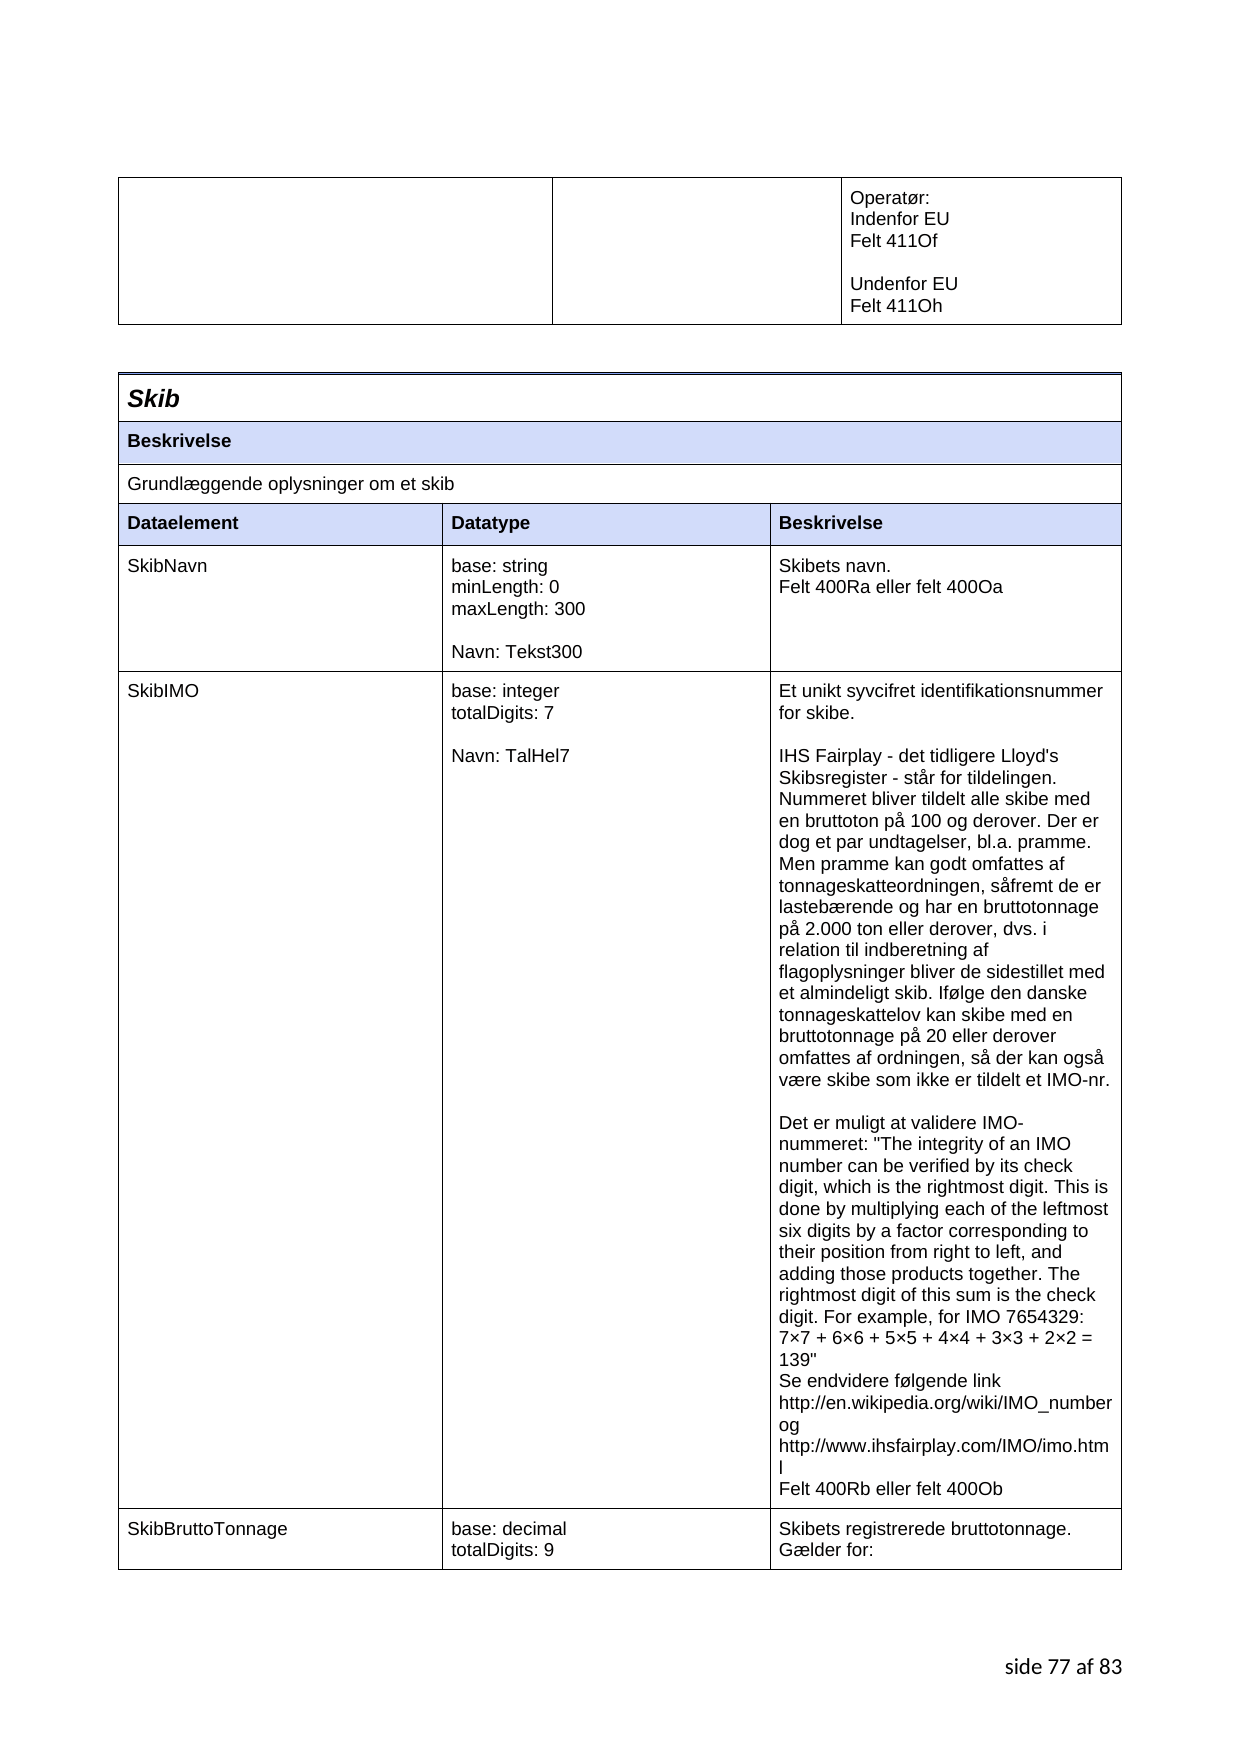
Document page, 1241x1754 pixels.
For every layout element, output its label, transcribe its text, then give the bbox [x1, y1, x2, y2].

table_cell Et unikt syvcifret identifikationsnummer for skibe. IHS Fairplay - det tidligere Lloyd's Skibsregister - står for tildelingen. Nummeret bliver tildelt alle skibe med en bruttoton på 100 og derover. Der er dog et par undtagelser, bl.a. pramme. Men pramme kan godt omfattes af tonnageskatteordningen, såfremt de er lastebærende og har en bruttotonnage på 2.000 ton eller derover, dvs. i relation til indberetning af flagoplysninger bliver de sidestillet med et almindeligt skib. Ifølge den danske tonnageskattelov kan skibe med en bruttotonnage på 20 eller derover omfattes af ordningen, så der kan også være skibe som ikke er tildelt et IMO-nr. Det er muligt at validere IMO-nummeret: "The integrity of an IMO number can be verified by its check digit, which is the rightmost digit. This is done by multiplying each of the leftmost six digits by a factor corresponding to their position from right to left, and adding those products together. The rightmost digit of this sum is the check digit. For example, for IMO 7654329: 7×7 + 6×6 + 5×5 + 4×4 + 3×3 + 2×2 = 139" Se endvidere følgende link http://en.wikipedia.org/wiki/IMO_number og http://www.ihsfairplay.com/IMO/imo.html Felt 400Rb eller felt 400Ob [771, 672, 1121, 1508]
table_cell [771, 1509, 1121, 1569]
table_cell Grundlæggende oplysninger om et skib [119, 465, 1121, 503]
table_cell Skibets navn. Felt 400Ra eller felt 400Oa [771, 546, 1121, 671]
table_cell Datatype [443, 504, 770, 545]
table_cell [119, 178, 552, 324]
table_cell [553, 178, 841, 324]
table_cell base: integer totalDigits: 7 Navn: TalHel7 [443, 672, 770, 1508]
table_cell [842, 178, 1121, 324]
table_cell SkibIMO [119, 672, 442, 1508]
table_cell SkibNavn [119, 546, 442, 671]
table_cell Beskrivelse [771, 504, 1121, 545]
table_cell base: string minLength: 0 maxLength: 300 Navn: Tekst300 [443, 546, 770, 671]
table_cell Skib [119, 375, 1121, 421]
table_cell Dataelement [119, 504, 442, 545]
table_cell Beskrivelse [119, 422, 1121, 463]
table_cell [443, 1509, 770, 1569]
table_cell SkibBruttoTonnage [119, 1509, 442, 1569]
